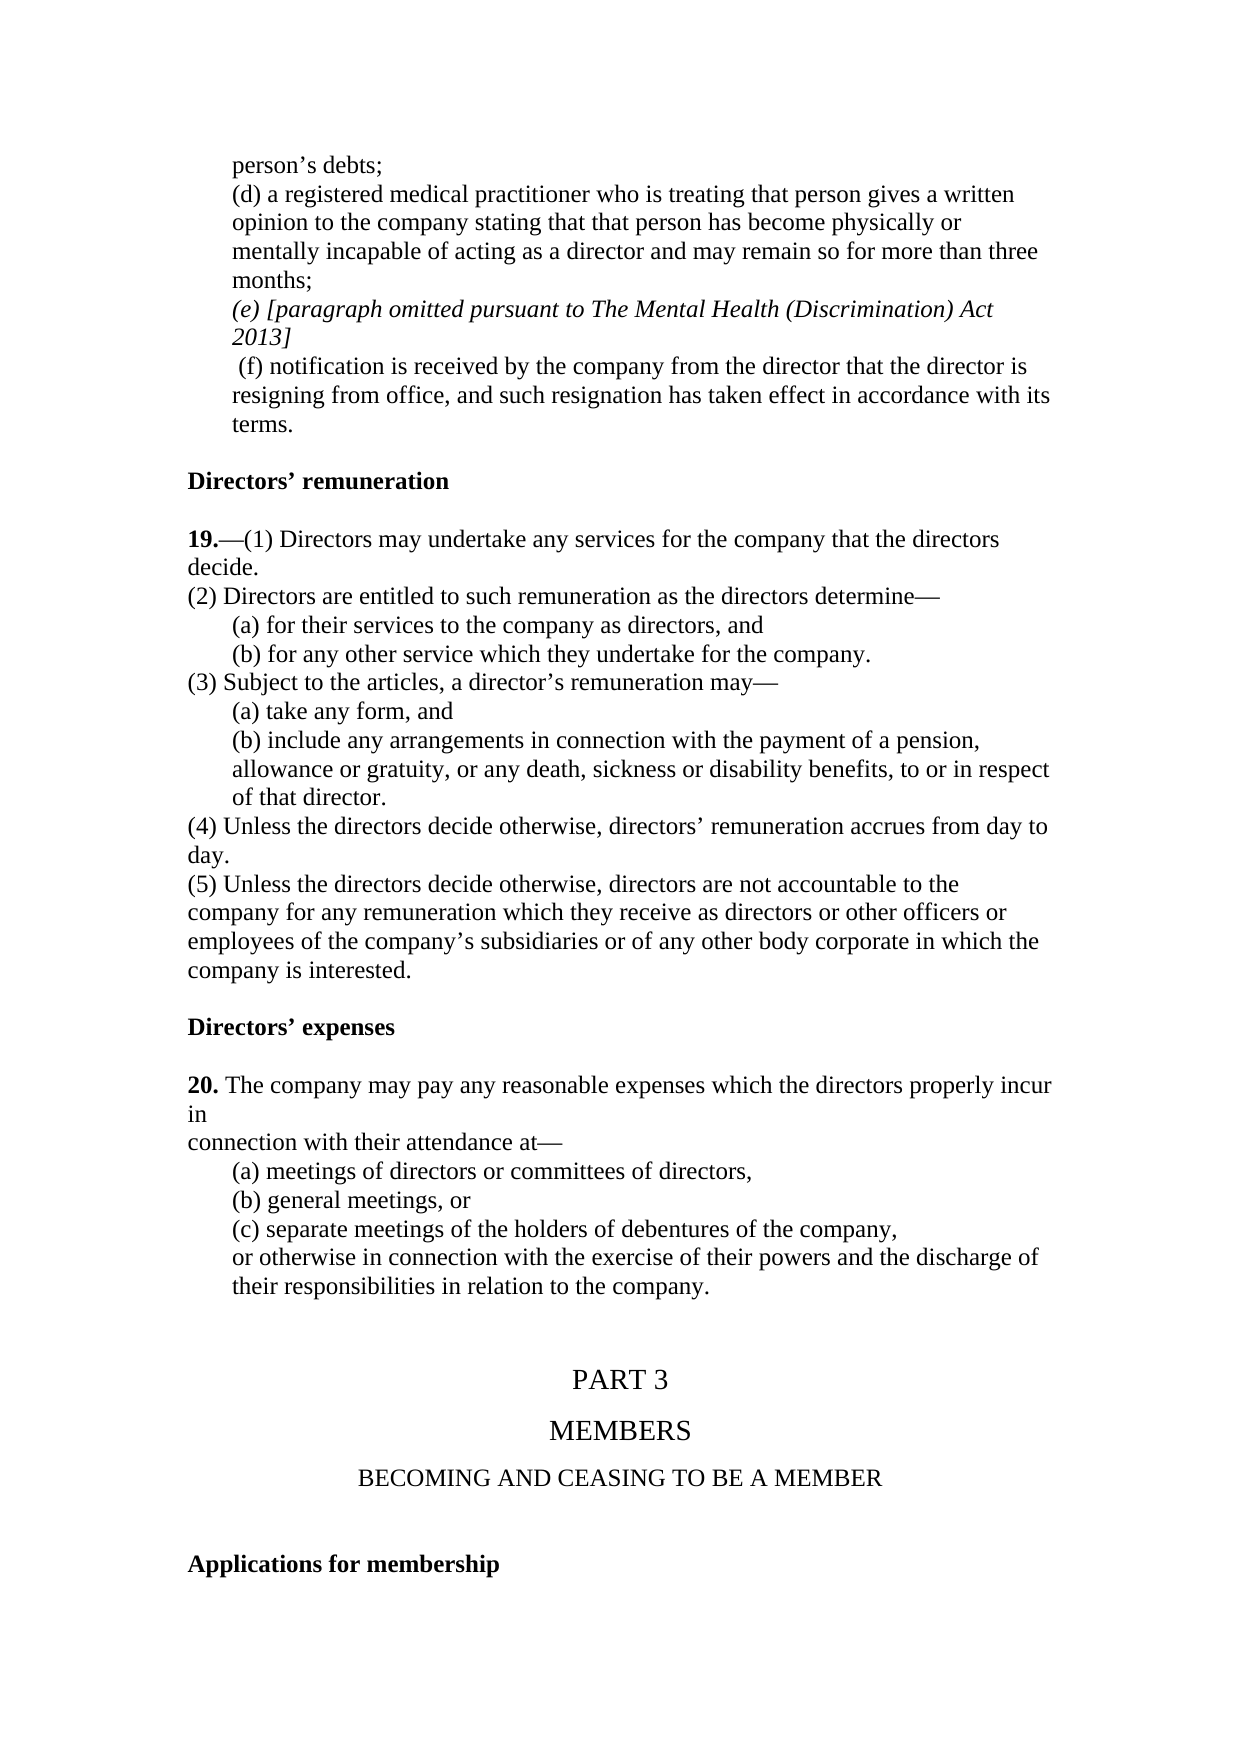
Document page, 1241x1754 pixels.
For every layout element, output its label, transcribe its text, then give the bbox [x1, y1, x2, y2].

text PART 3 [187, 1362, 1053, 1396]
text Applications for membership [187, 1549, 1053, 1578]
text (5) Unless the directors decide otherwise, directors are not accountable to the company for any remuneration which they receive as directors or other officers or employees of the company’s subsidiaries or of any other body corporate in which the company is interested. [187, 869, 1053, 984]
text (c) separate meetings of the holders of debentures of the company, [232, 1214, 1053, 1242]
text connection with their attendance at— [187, 1127, 1053, 1156]
text or otherwise in connection with the exercise of their powers and the discharge of their responsibilities in relation to the company. [232, 1242, 1053, 1300]
text (b) general meetings, or [232, 1185, 1053, 1214]
text 20. The company may pay any reasonable expenses which the directors properly incur in [187, 1070, 1053, 1127]
text person’s debts; [232, 150, 1053, 179]
text (4) Unless the directors decide otherwise, directors’ remuneration accrues from day to day. [187, 811, 1053, 869]
text (d) a registered medical practitioner who is treating that person gives a written opinion to the company stating that that person has become physically or mentally incapable of acting as a director and may remain so for more than three months; [232, 179, 1053, 294]
text (b) include any arrangements in connection with the payment of a pension, allowance or gratuity, or any death, sickness or disability benefits, to or in respect of that director. [232, 725, 1053, 811]
text (f) notification is received by the company from the director that the director is resigning from office, and such resignation has taken effect in accordance with its terms. [232, 351, 1053, 437]
text Directors’ remuneration [187, 466, 1053, 495]
text (3) Subject to the articles, a director’s remuneration may— [187, 667, 1053, 696]
text (e) [paragraph omitted pursuant to The Mental Health (Discrimination) Act 2013] [232, 294, 1053, 351]
text (2) Directors are entitled to such remuneration as the directors determine— [187, 581, 1053, 610]
text (a) meetings of directors or committees of directors, [232, 1156, 1053, 1185]
text BECOMING AND CEASING TO BE A MEMBER [187, 1463, 1053, 1492]
text (a) take any form, and [232, 696, 1053, 725]
text Directors’ expenses [187, 1012, 1053, 1041]
text 19.—(1) Directors may undertake any services for the company that the directors decide. [187, 524, 1053, 581]
text (b) for any other service which they undertake for the company. [232, 639, 1053, 667]
text (a) for their services to the company as directors, and [232, 610, 1053, 639]
text MEMBERS [187, 1413, 1053, 1446]
